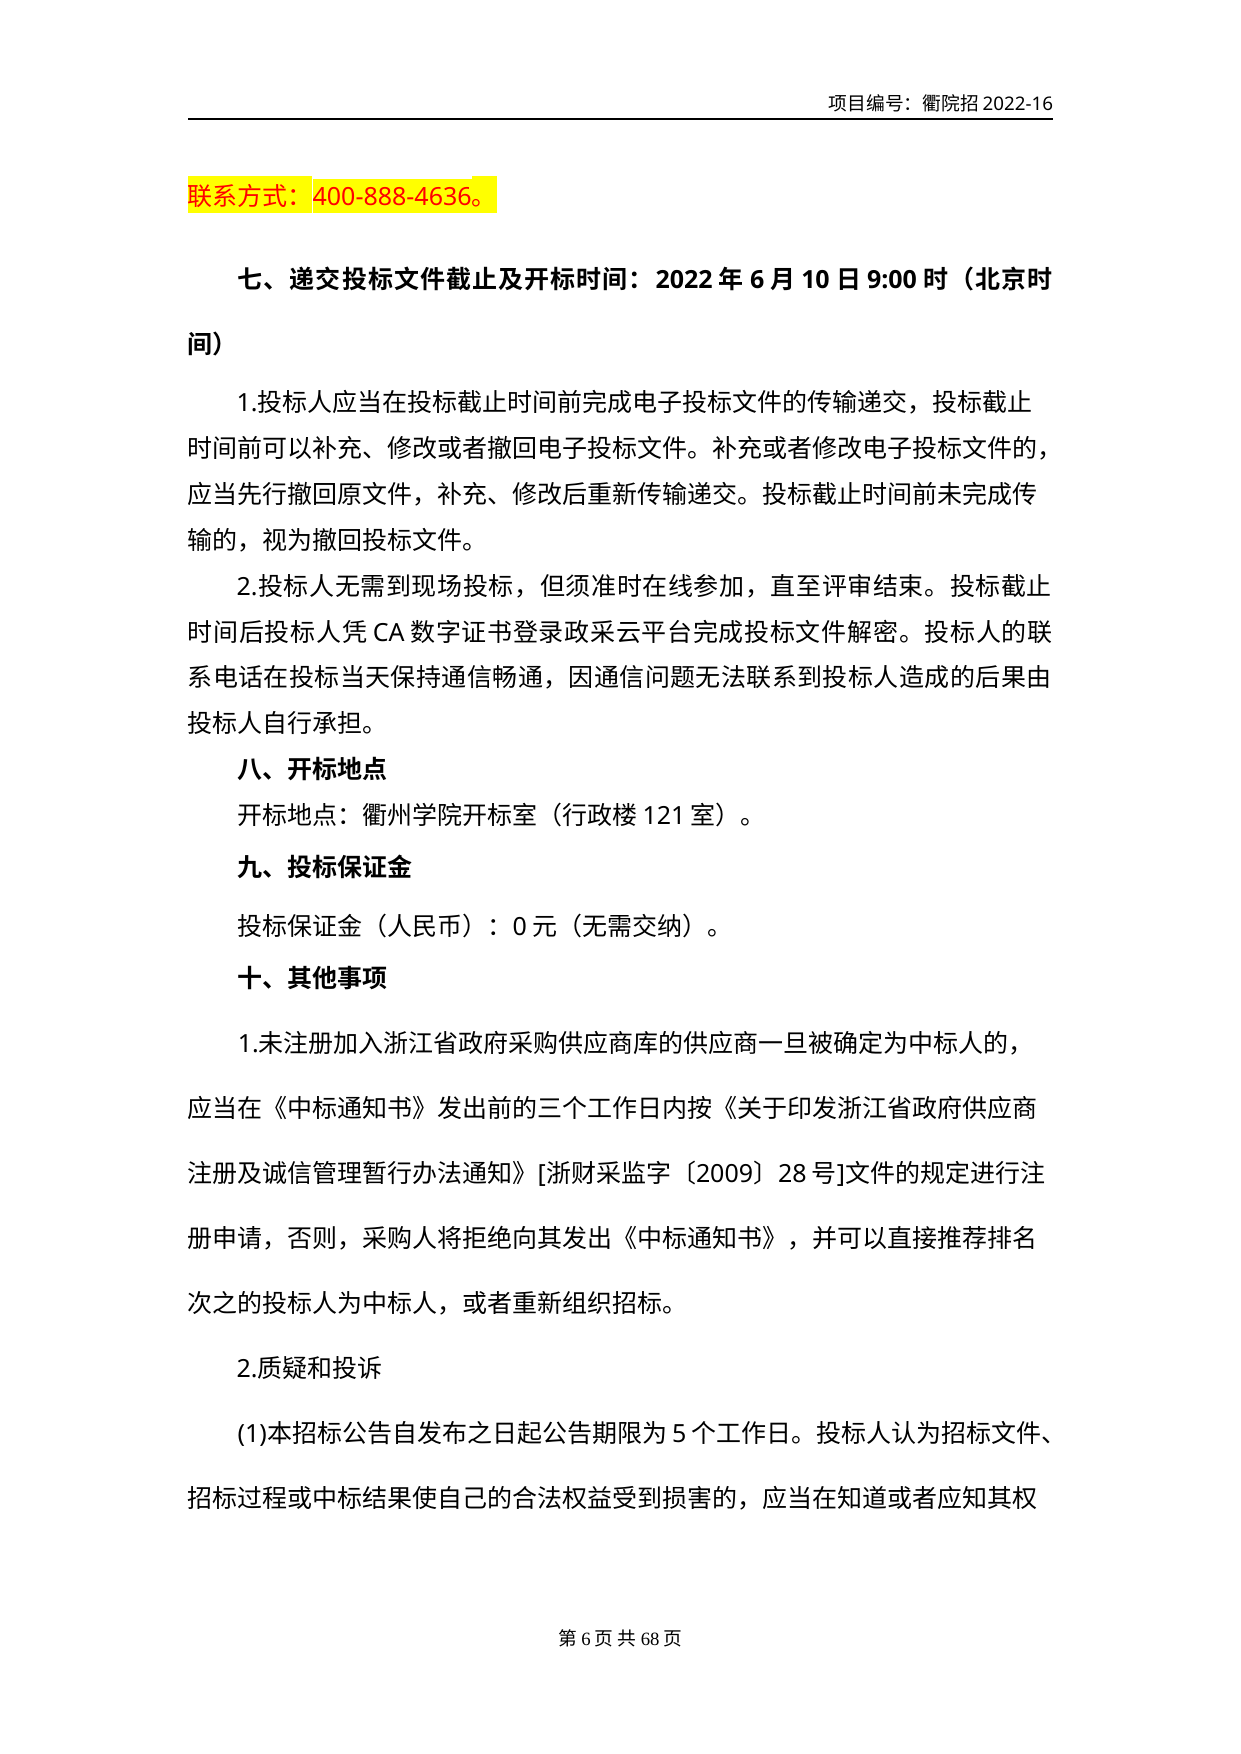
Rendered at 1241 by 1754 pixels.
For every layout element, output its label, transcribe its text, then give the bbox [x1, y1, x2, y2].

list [187, 162, 1053, 227]
text 2.质疑和投诉 [187, 1334, 1053, 1399]
text 九、投标保证金 [187, 833, 1053, 898]
text 七、递交投标文件截止及开标时间：2022年6月10日9:00时（北京时间） [187, 245, 1053, 375]
text 1.未注册加入浙江省政府采购供应商库的供应商一旦被确定为中标人的，应当在《中标通知书》发出前的三个工作日内按《关于印发浙江省政府供应商注册及诚信管理暂行办法通知》[浙财采监字〔2009〕28号]文件的规定进行注册申请，否则，采购人将拒绝向其发出《中标通知书》，并可以直接推荐排名次之的投标人为中标人，或者重新组织招标。 [187, 1009, 1053, 1334]
text 投标保证金（人民币）：0元（无需交纳）。 [187, 898, 1053, 944]
text 1.投标人应当在投标截止时间前完成电子投标文件的传输递交，投标截止时间前可以补充、修改或者撤回电子投标文件。补充或者修改电子投标文件的，应当先行撤回原文件，补充、修改后重新传输递交。投标截止时间前未完成传输的，视为撤回投标文件。 [187, 375, 1053, 558]
text 开标地点：衢州学院开标室（行政楼121室）。 [187, 788, 1053, 833]
text 2.投标人无需到现场投标，但须准时在线参加，直至评审结束。投标截止时间后投标人凭CA数字证书登录政采云平台完成投标文件解密。投标人的联系电话在投标当天保持通信畅通，因通信问题无法联系到投标人造成的后果由投标人自行承担。 [187, 558, 1053, 742]
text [187, 1399, 1053, 1529]
text 八、开标地点 [187, 742, 1053, 788]
text 十、其他事项 [187, 944, 1053, 1009]
